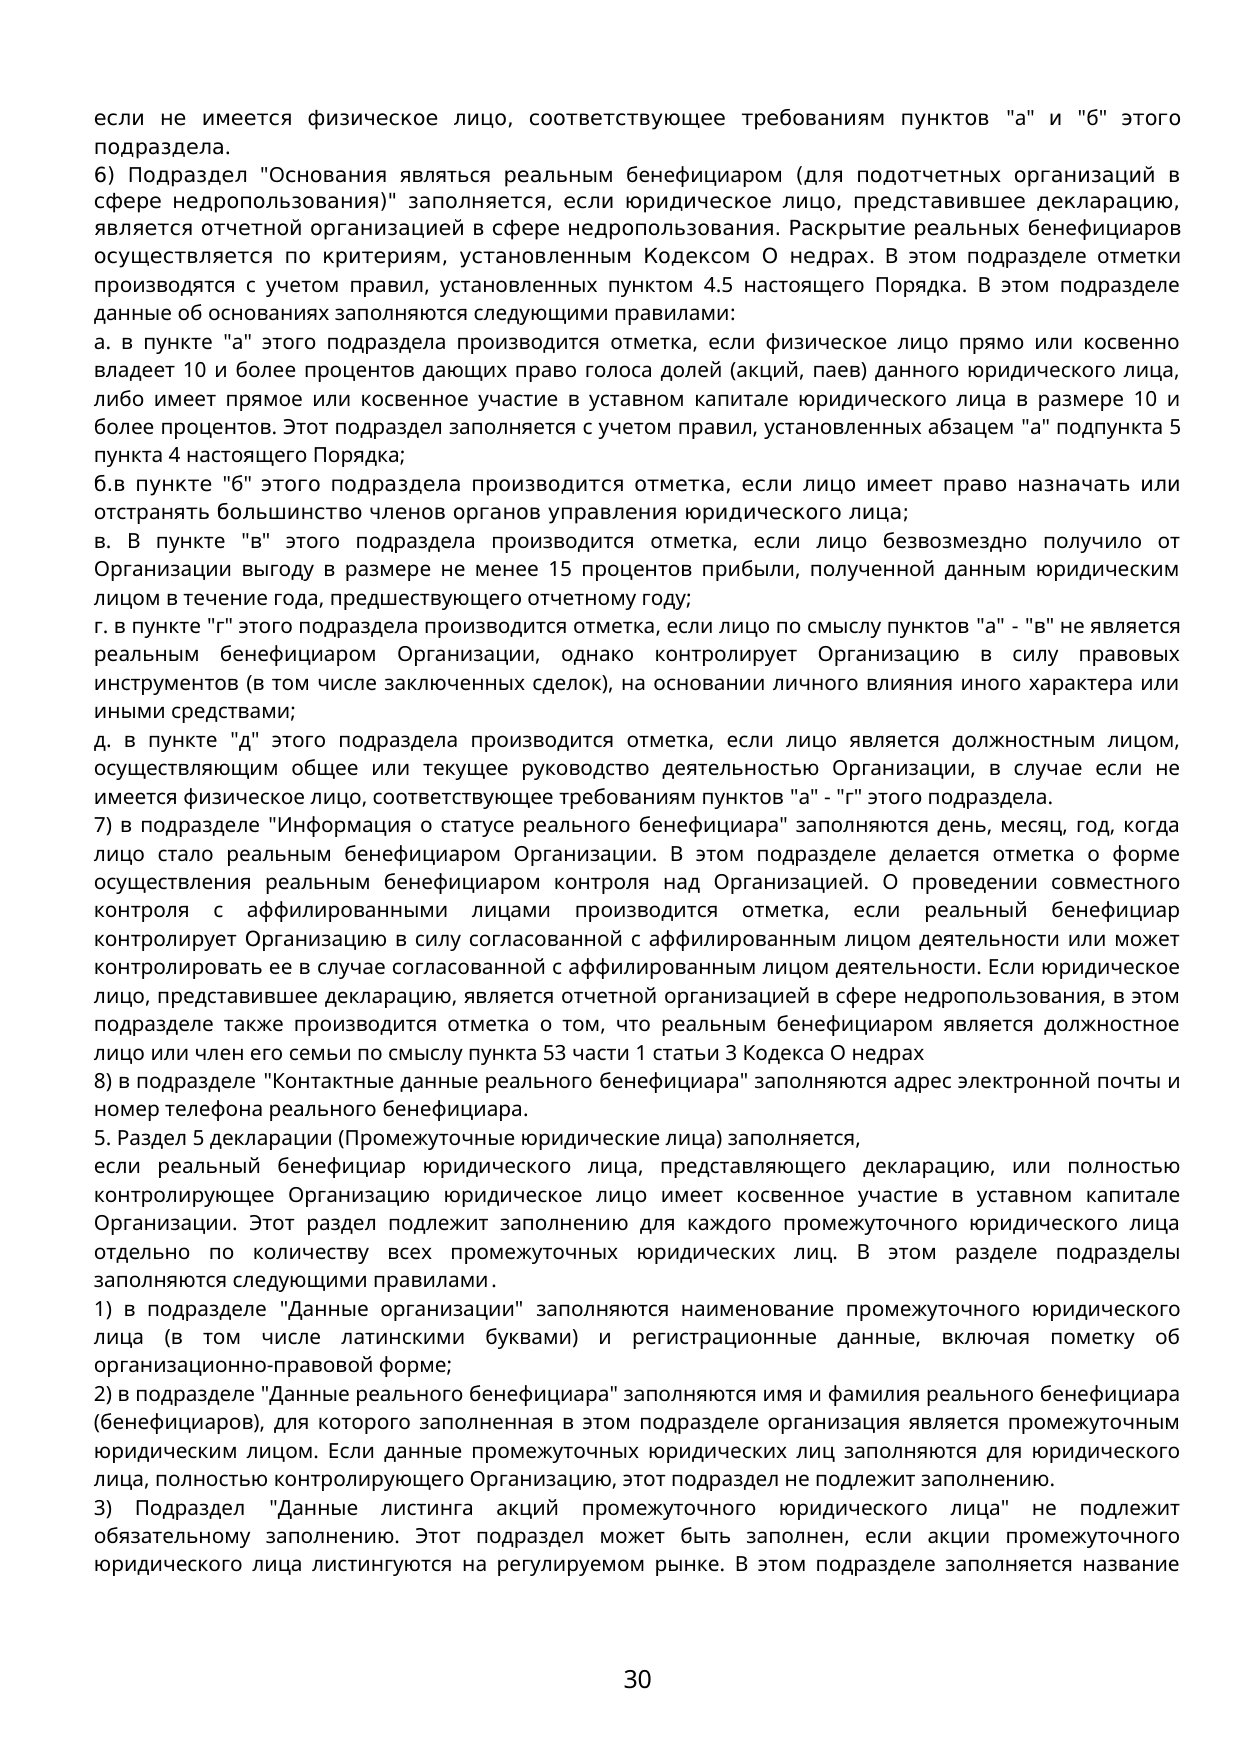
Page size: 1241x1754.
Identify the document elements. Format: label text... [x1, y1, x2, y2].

text д. в пункте "д" этого подраздела производится отметка, если лицо является должностным лицом, осуществляющим общее или текущее руководство деятельностью Организации, в случае если не имеется физическое лицо, соответствующее требованиям пунктов "а" - "г" этого подраздела. [94, 725, 1181, 810]
text б.в пункте "б" этого подраздела производится отметка, если лицо имеет право назначать или отстранять большинство членов органов управления юридического лица; [94, 469, 1181, 526]
text а. в пункте "а" этого подраздела производится отметка, если физическое лицо прямо или косвенно владеет 10 и более процентов дающих право голоса долей (акций, паев) данного юридического лица, либо имеет прямое или косвенное участие в уставном капитале юридического лица в размере 10 и более процентов. Этот подраздел заполняется с учетом правил, установленных абзацем "а" подпункта 5 пункта 4 настоящего Порядка; [94, 327, 1181, 469]
text 7) в подразделе "Информация о статусе реального бенефициара" заполняются день, месяц, год, когда лицо стало реальным бенефициаром Организации. В этом подразделе делается отметка о форме осуществления реальным бенефициаром контроля над Организацией. О проведении совместного контроля с аффилированными лицами производится отметка, если реальный бенефициар контролирует Օрганизацию в силу согласованной с аффилированным лицом деятельности или может контролировать ее в случае согласованной с аффилированным лицом деятельности. Если юридическое лицо, представившее декларацию, является отчетной организацией в сфере недропользования, в этом подразделе также производится отметка о том, что реальным бенефициаром является должностное лицо или член его семьи по смыслу пункта 53 части 1 статьи 3 Кодекса О недрах [94, 810, 1181, 1066]
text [94, 103, 1181, 160]
text г. в пункте "г" этого подраздела производится отметка, если лицо по смыслу пунктов "а" - "в" не является реальным бенефициаром Организации, однако контролирует Организацию в силу правовых инструментов (в том числе заключенных сделок), на основании личного влияния иного характера или иными средствами; [94, 611, 1181, 725]
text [94, 1493, 1181, 1578]
text в. В пункте "в" этого подраздела производится отметка, если лицо безвозмездно получило от Организации выгоду в размере не менее 15 процентов прибыли, полученной данным юридическим лицом в течение года, предшествующего отчетному году; [94, 526, 1181, 611]
text 5. Раздел 5 декларации (Промежуточные юридические лица) заполняется, [94, 1123, 1181, 1151]
text 8) в подразделе "Контактные данные реального бенефициара" заполняются адрес электронной почты и номер телефона реального бенефициара. [94, 1066, 1181, 1123]
text если реальный бенефициар юридического лица, представляющего декларацию, или полностью контролирующее Организацию юридическое лицо имеет косвенное участие в уставном капитале Организации. Этот раздел подлежит заполнению для каждого промежуточного юридического лица отдельно по количеству всех промежуточных юридических лиц. В этом разделе подразделы заполняются следующими правилами․ [94, 1151, 1181, 1294]
text 1) в подразделе "Данные организации" заполняются наименование промежуточного юридического лица (в том числе латинскими буквами) и регистрационные данные, включая пометку об организационно-правовой форме; [94, 1294, 1181, 1379]
text 2) в подразделе "Данные реального бенефициара" заполняются имя и фамилия реального бенефициара (бенефициаров), для которого заполненная в этом подразделе организация является промежуточным юридическим лицом. Если данные промежуточных юридических лиц заполняются для юридического лица, полностью контролирующего Организацию, этот подраздел не подлежит заполнению. [94, 1379, 1181, 1493]
text 6) Подраздел "Основания являться реальным бенефициаром (для подотчетных организаций в сфере недропользования)" заполняется, если юридическое лицо, представившее декларацию, является отчетной организацией в сфере недропользования. Раскрытие реальных бенефициаров осуществляется по критериям, установленным Кодексом О недрах. В этом подразделе отметки производятся с учетом правил, установленных пунктом 4.5 настоящего Порядка. В этом подразделе данные об основаниях заполняются следующими правилами: [94, 160, 1181, 327]
